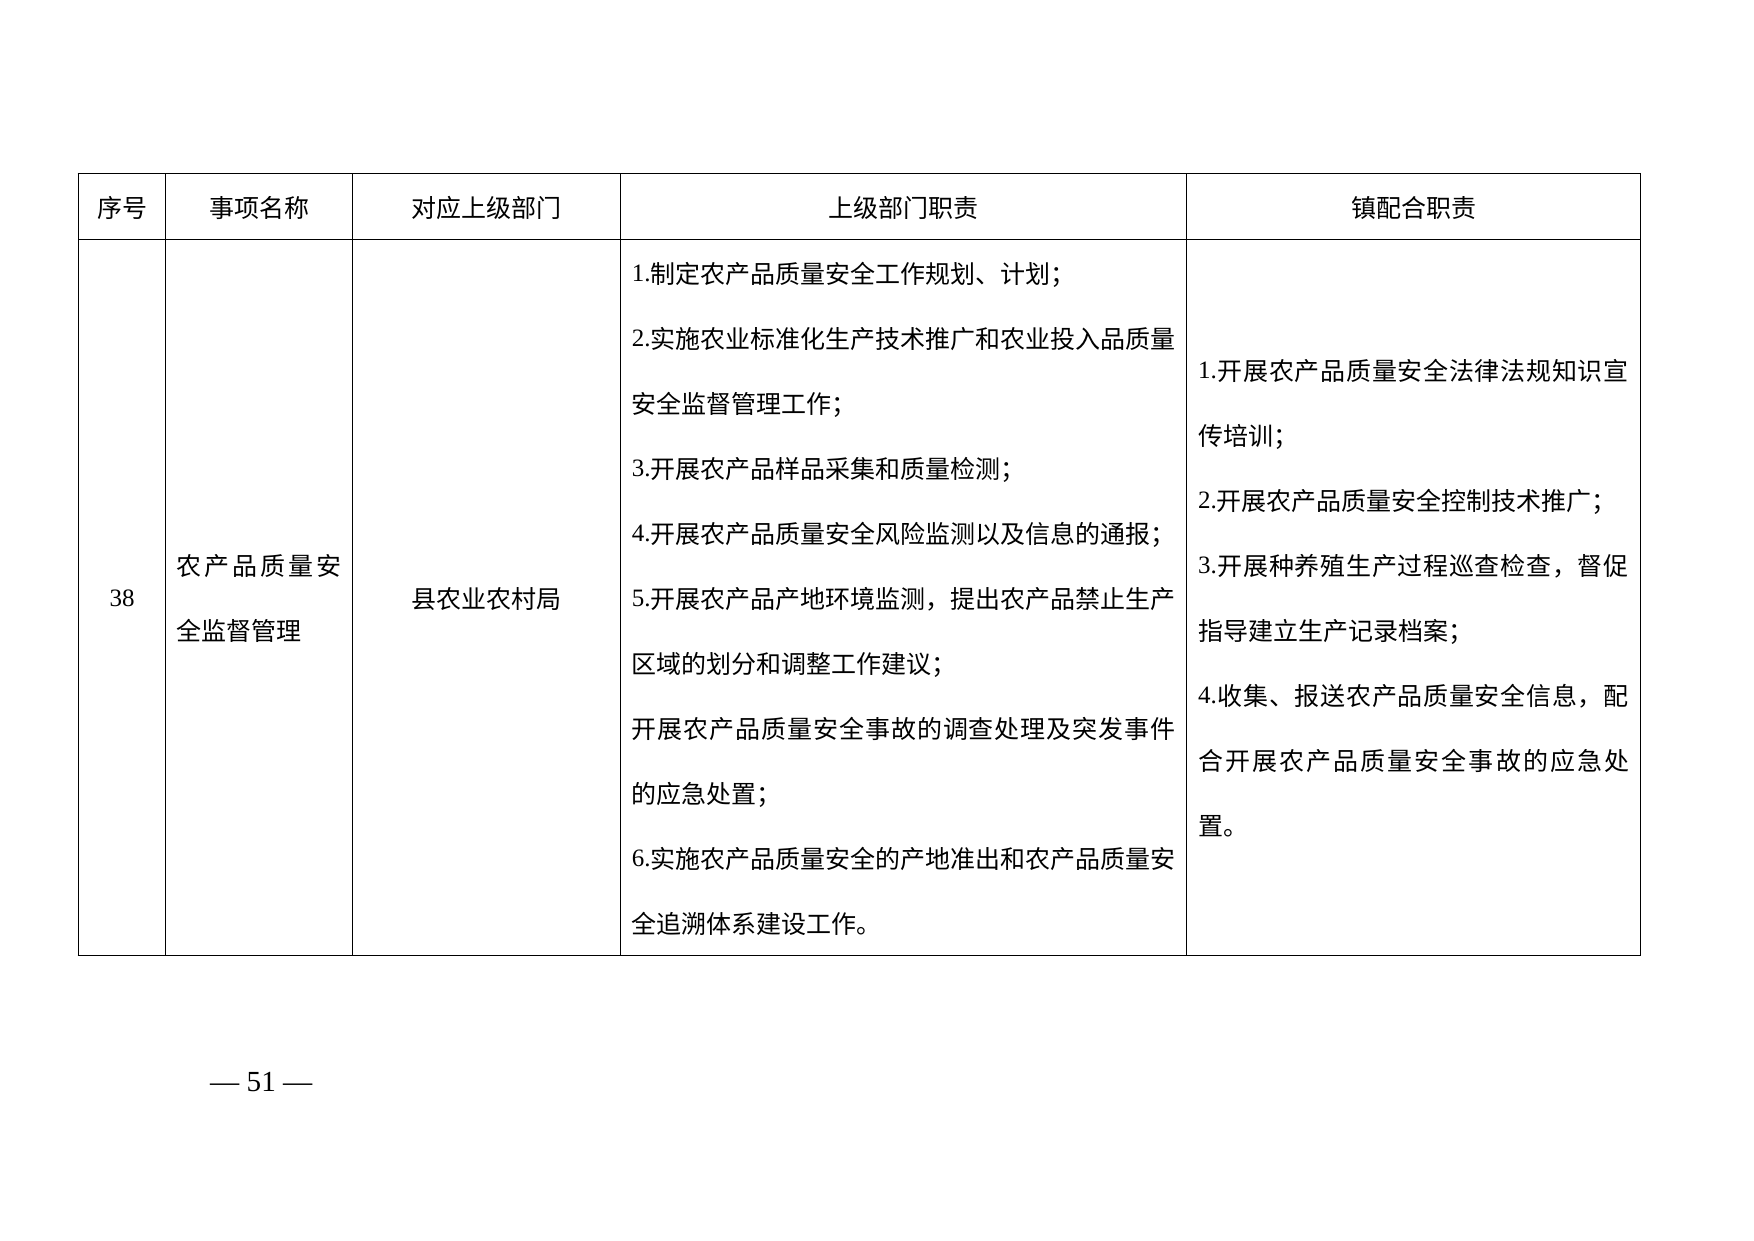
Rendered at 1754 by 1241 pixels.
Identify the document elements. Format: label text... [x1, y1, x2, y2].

table_header 序号 [79, 174, 165, 239]
table_cell 1.开展农产品质量安全法律法规知识宣传培训； 2.开展农产品质量安全控制技术推广； 3.开展种养殖生产过程巡查检查，督促指导建立生产记录档案； 4.收集、报送农产品质量安全信息，配合开展农产品质量安全事故的应急处置。 [1187, 240, 1640, 955]
table_header 上级部门职责 [621, 174, 1186, 239]
table_header 事项名称 [166, 174, 352, 239]
table_cell 县农业农村局 [353, 240, 620, 955]
table_cell 1.制定农产品质量安全工作规划、计划； 2.实施农业标准化生产技术推广和农业投入品质量安全监督管理工作； 3.开展农产品样品采集和质量检测； 4.开展农产品质量安全风险监测以及信息的通报； 5.开展农产品产地环境监测，提出农产品禁止生产区域的划分和调整工作建议； 开展农产品质量安全事故的调查处理及突发事件的应急处置； 6.实施农产品质量安全的产地准出和农产品质量安全追溯体系建设工作。 [621, 240, 1186, 955]
table_header 对应上级部门 [353, 174, 620, 239]
table_cell 38 [79, 240, 165, 955]
table_header 镇配合职责 [1187, 174, 1640, 239]
table_cell 农产品质量安全监督管理 [166, 240, 352, 955]
